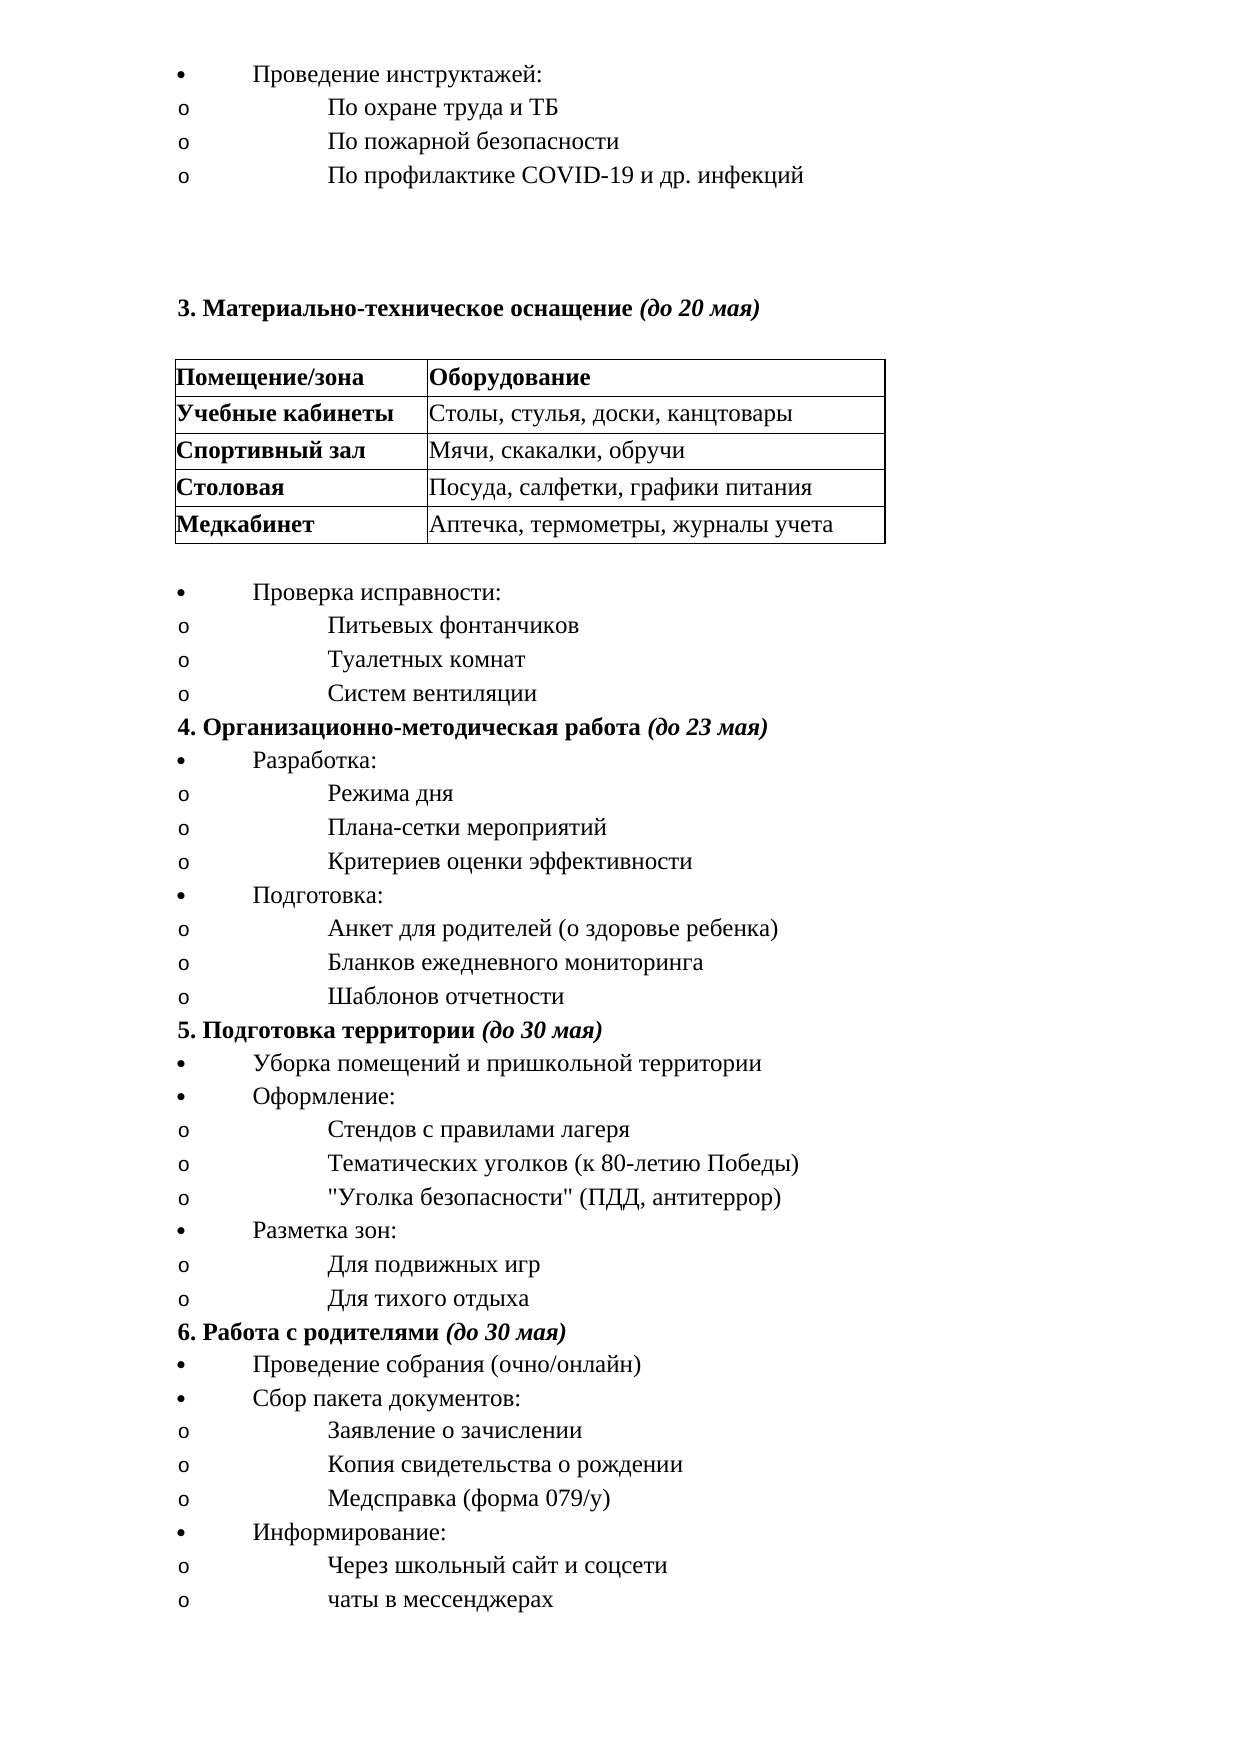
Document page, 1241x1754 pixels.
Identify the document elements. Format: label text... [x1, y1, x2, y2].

list Стендов с правилами лагеря [118, 1114, 1122, 1143]
list По профилактике COVID-19 и др. инфекций [118, 160, 1122, 189]
list Проведение инструктажей: [118, 59, 1122, 88]
text 6. Работа с родителями (до 30 мая) [118, 1317, 1122, 1345]
list Анкет для родителей (о здоровье ребенка) [118, 913, 1122, 942]
table_header Помещение/зона [176, 360, 427, 396]
table_cell Учебные кабинеты [176, 397, 427, 433]
list Туалетных комнат [118, 644, 1122, 673]
list Проверка исправности: [118, 577, 1122, 606]
list По охране труда и ТБ [118, 92, 1122, 122]
list Для тихого отдыха [118, 1283, 1122, 1312]
list Медсправка (форма 079/у) [118, 1483, 1122, 1513]
list Через школьный сайт и соцсети [118, 1551, 1122, 1580]
list Сбор пакета документов: [118, 1383, 1122, 1411]
table_cell Медкабинет [176, 507, 427, 543]
list Систем вентиляции [118, 678, 1122, 707]
list Заявление о зачислении [118, 1416, 1122, 1445]
list "Уголка безопасности" (ПДД, антитеррор) [118, 1182, 1122, 1211]
table_cell Посуда, салфетки, графики питания [428, 470, 884, 506]
table_cell Столовая [176, 470, 427, 506]
list Для подвижных игр [118, 1249, 1122, 1278]
list Бланков ежедневного мониторинга [118, 947, 1122, 976]
list Режима дня [118, 778, 1122, 807]
list Тематических уголков (к 80-летию Победы) [118, 1148, 1122, 1177]
list По пожарной безопасности [118, 126, 1122, 156]
list Оформление: [118, 1081, 1122, 1109]
table_header Оборудование [428, 360, 884, 396]
list Разметка зон: [118, 1216, 1122, 1244]
list Плана-сетки мероприятий [118, 812, 1122, 841]
table_cell Спортивный зал [176, 434, 427, 469]
list чаты в мессенджерах [118, 1584, 1122, 1614]
table_cell Столы, стулья, доски, канцтовары [428, 397, 884, 433]
list Шаблонов отчетности [118, 981, 1122, 1010]
text 3. Материально-техническое оснащение (до 20 мая) [118, 293, 1122, 322]
table_cell Мячи, скакалки, обручи [428, 434, 884, 469]
list Проведение собрания (очно/онлайн) [118, 1349, 1122, 1378]
list Критериев оценки эффективности [118, 846, 1122, 875]
list Разработка: [118, 745, 1122, 774]
list Информирование: [118, 1517, 1122, 1546]
table_cell Аптечка, термометры, журналы учета [428, 507, 884, 543]
list Подготовка: [118, 880, 1122, 908]
list Копия свидетельства о рождении [118, 1449, 1122, 1479]
text 4. Организационно-методическая работа (до 23 мая) [118, 712, 1122, 741]
list Питьевых фонтанчиков [118, 610, 1122, 639]
text 5. Подготовка территории (до 30 мая) [118, 1015, 1122, 1043]
list Уборка помещений и пришкольной территории [118, 1048, 1122, 1076]
